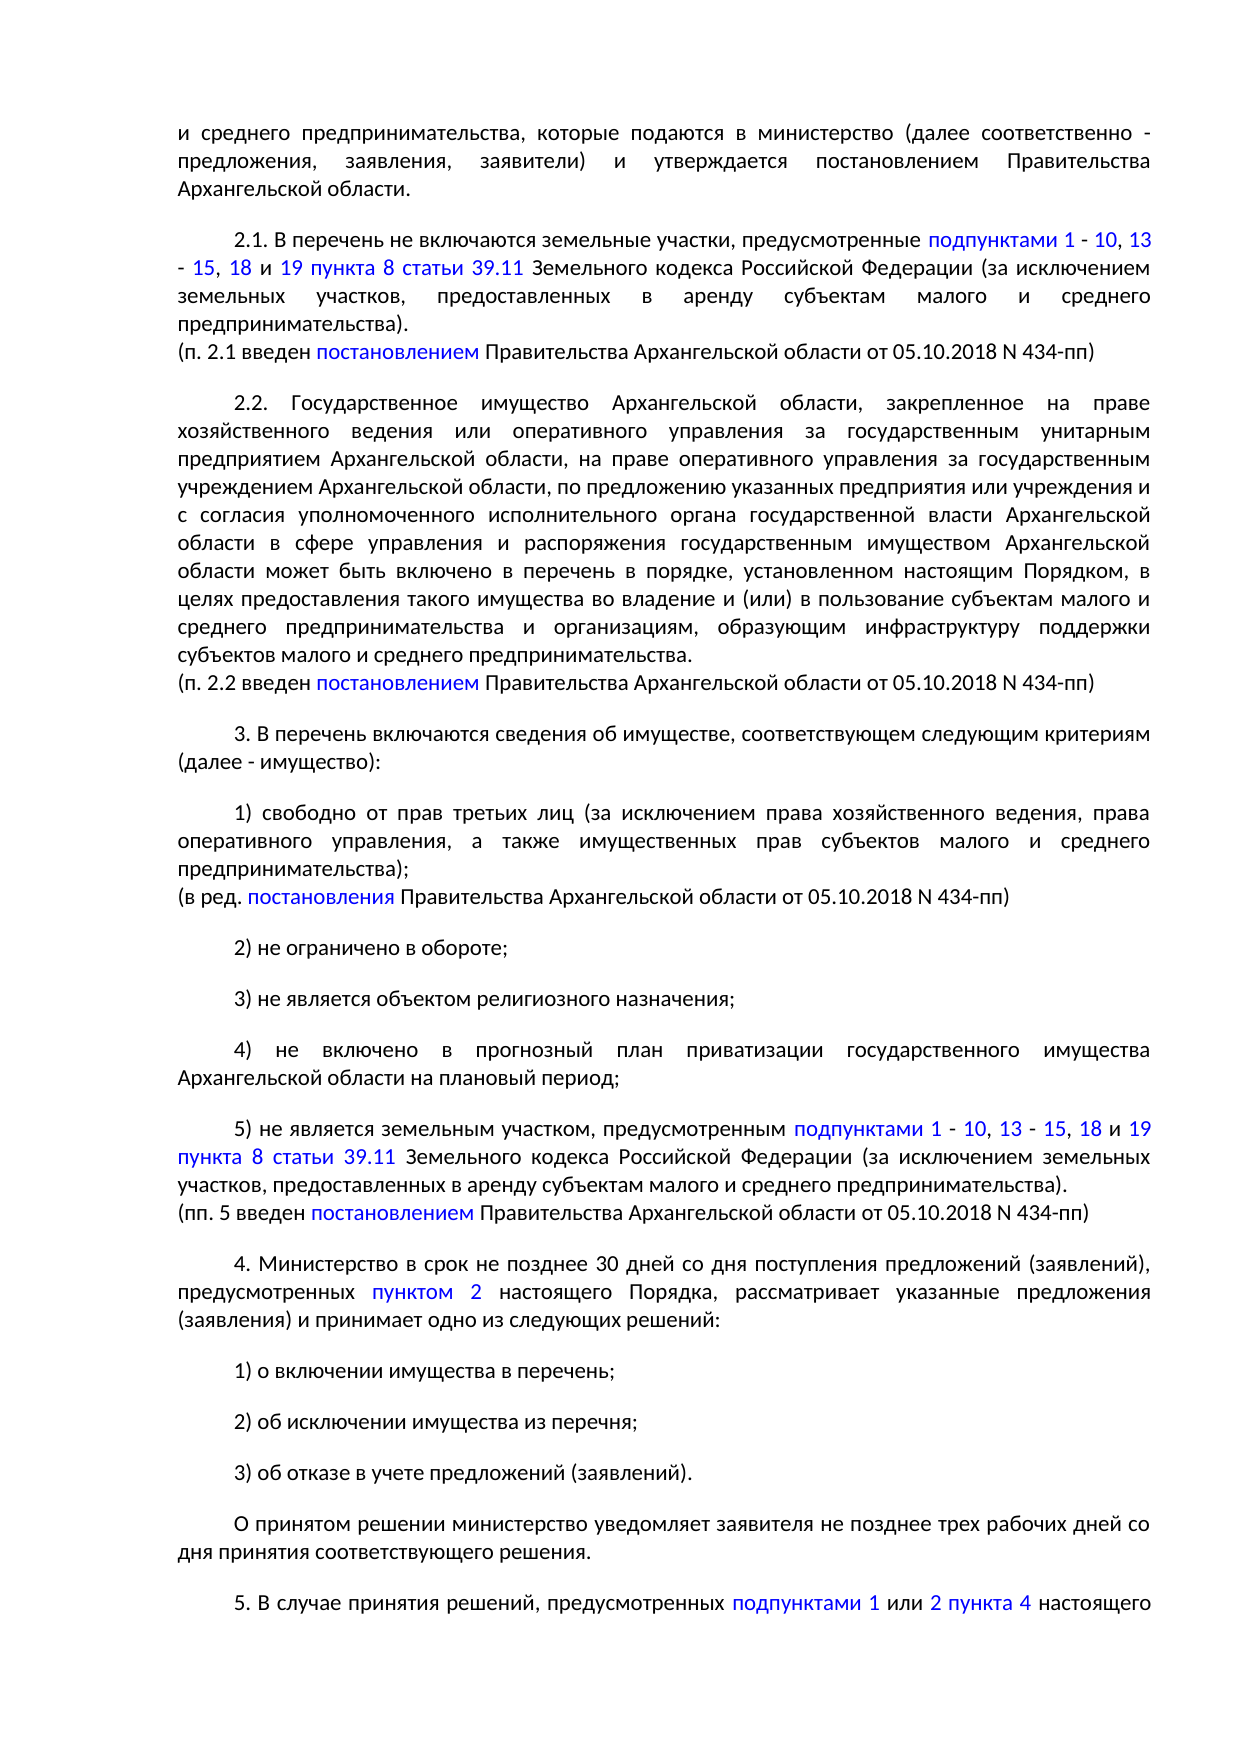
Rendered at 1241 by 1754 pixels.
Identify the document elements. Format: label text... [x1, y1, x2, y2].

text О принятом решении министерство уведомляет заявителя не позднее трех рабочих дней со дня принятия соответствующего решения. [177, 1509, 1152, 1565]
text (в ред. постановления Правительства Архангельской области от 05.10.2018 N 434-пп) [177, 882, 1152, 910]
text 4. Министерство в срок не позднее 30 дней со дня поступления предложений (заявлений), предусмотренных пунктом 2 настоящего Порядка, рассматривает указанные предложения (заявления) и принимает одно из следующих решений: [177, 1249, 1152, 1333]
text 5) не является земельным участком, предусмотренным подпунктами 1 - 10, 13 - 15, 18 и 19 пункта 8 статьи 39.11 Земельного кодекса Российской Федерации (за исключением земельных участков, предоставленных в аренду субъектам малого и среднего предпринимательства). [177, 1114, 1152, 1198]
text (п. 2.1 введен постановлением Правительства Архангельской области от 05.10.2018 N 434-пп) [177, 337, 1152, 365]
text 3. В перечень включаются сведения об имуществе, соответствующем следующим критериям (далее - имущество): [177, 719, 1152, 775]
text 2) не ограничено в обороте; [177, 933, 1152, 961]
text 3) об отказе в учете предложений (заявлений). [177, 1458, 1152, 1486]
text 1) о включении имущества в перечень; [177, 1356, 1152, 1384]
text 2.2. Государственное имущество Архангельской области, закрепленное на праве хозяйственного ведения или оперативного управления за государственным унитарным предприятием Архангельской области, на праве оперативного управления за государственным учреждением Архангельской области, по предложению указанных предприятия или учреждения и с согласия уполномоченного исполнительного органа государственной власти Архангельской области в сфере управления и распоряжения государственным имуществом Архангельской области может быть включено в перечень в порядке, установленном настоящим Порядком, в целях предоставления такого имущества во владение и (или) в пользование субъектам малого и среднего предпринимательства и организациям, образующим инфраструктуру поддержки субъектов малого и среднего предпринимательства. [177, 388, 1152, 668]
text 3) не является объектом религиозного назначения; [177, 984, 1152, 1012]
text (пп. 5 введен постановлением Правительства Архангельской области от 05.10.2018 N 434-пп) [177, 1198, 1152, 1226]
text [177, 118, 1152, 202]
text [177, 1588, 1152, 1616]
text 4) не включено в прогнозный план приватизации государственного имущества Архангельской области на плановый период; [177, 1035, 1152, 1091]
text (п. 2.2 введен постановлением Правительства Архангельской области от 05.10.2018 N 434-пп) [177, 668, 1152, 696]
text 1) свободно от прав третьих лиц (за исключением права хозяйственного ведения, права оперативного управления, а также имущественных прав субъектов малого и среднего предпринимательства); [177, 798, 1152, 882]
text 2) об исключении имущества из перечня; [177, 1407, 1152, 1435]
text 2.1. В перечень не включаются земельные участки, предусмотренные подпунктами 1 - 10, 13 - 15, 18 и 19 пункта 8 статьи 39.11 Земельного кодекса Российской Федерации (за исключением земельных участков, предоставленных в аренду субъектам малого и среднего предпринимательства). [177, 225, 1152, 337]
